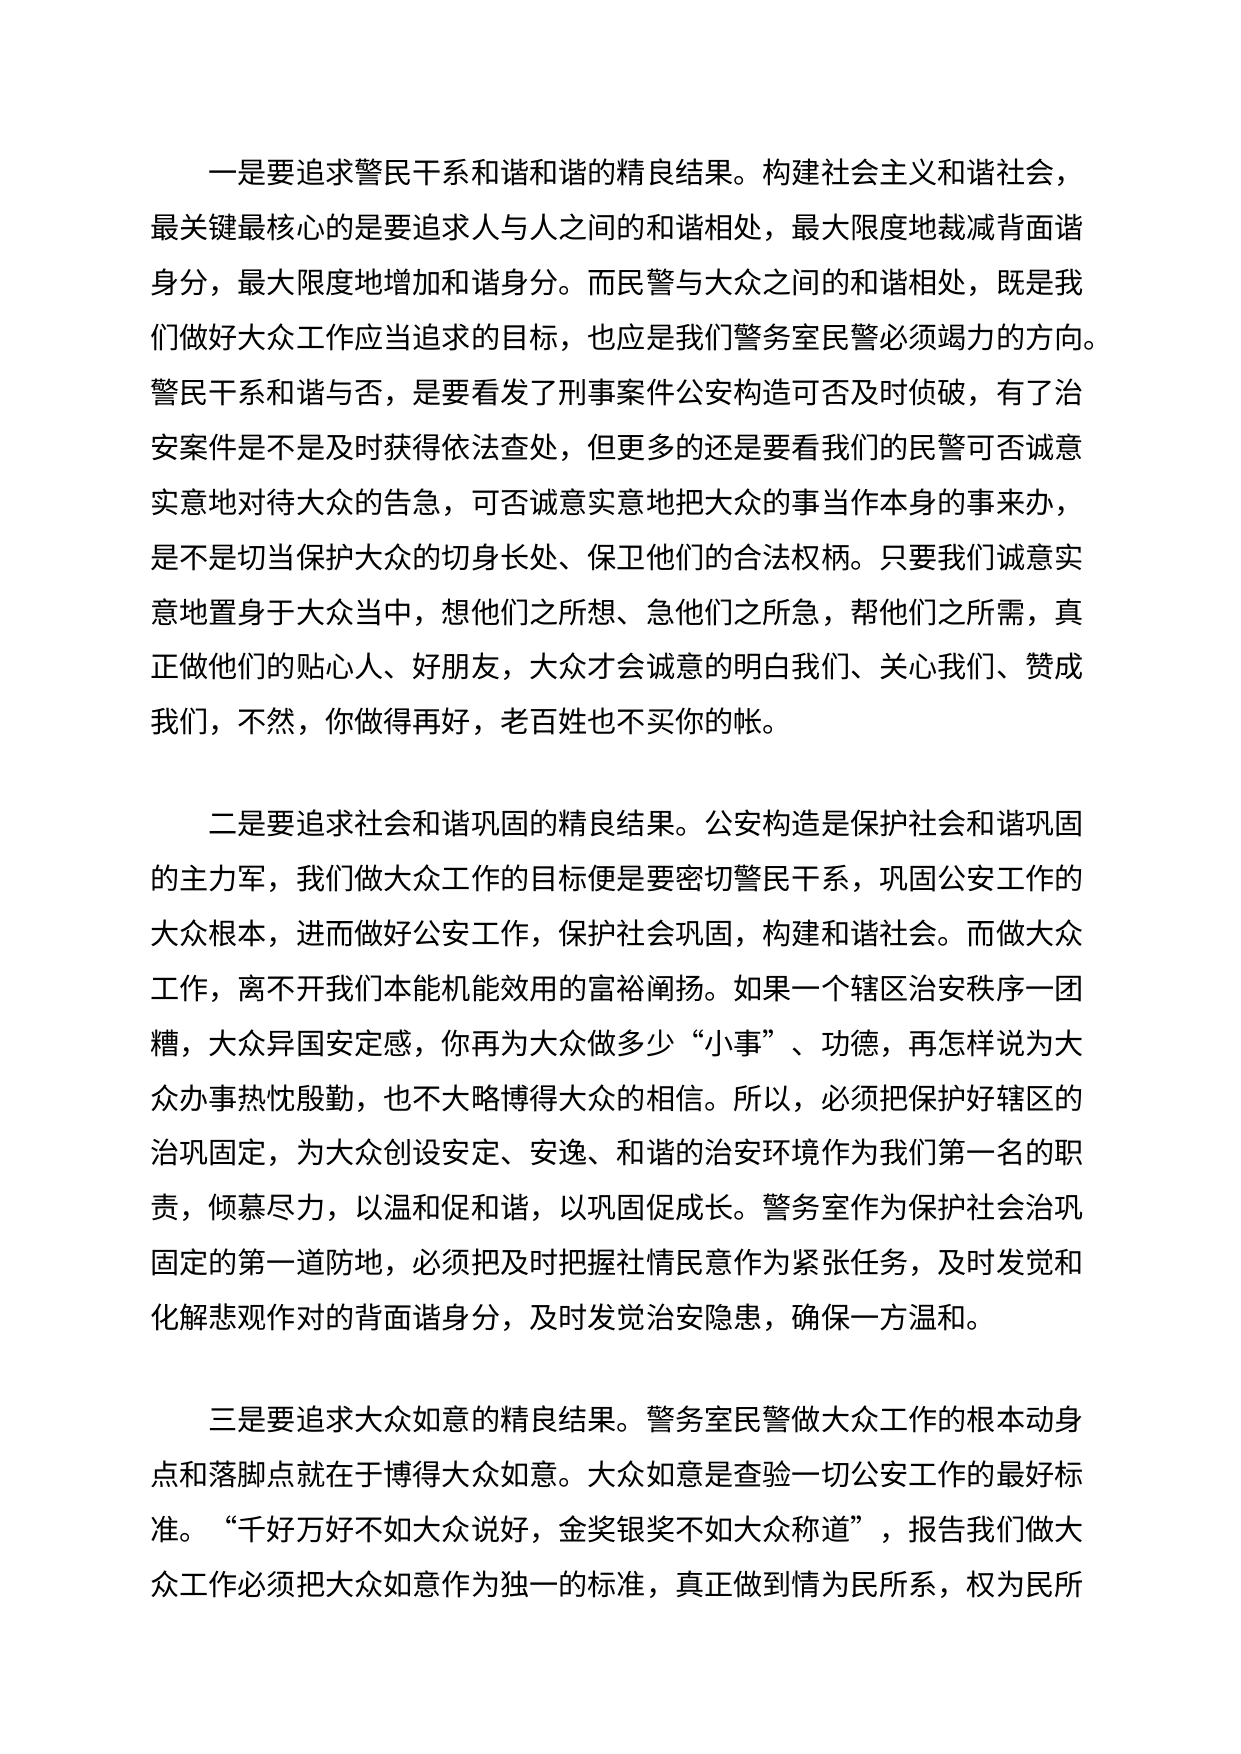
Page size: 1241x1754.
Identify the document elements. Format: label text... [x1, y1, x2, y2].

text 一是要追求警民干系和谐和谐的精良结果。构建社会主义和谐社会，最关键最核心的是要追求人与人之间的和谐相处，最大限度地裁减背面谐身分，最大限度地增加和谐身分。而民警与大众之间的和谐相处，既是我们做好大众工作应当追求的目标，也应是我们警务室民警必须竭力的方向。警民干系和谐与否，是要看发了刑事案件公安构造可否及时侦破，有了治安案件是不是及时获得依法查处，但更多的还是要看我们的民警可否诚意实意地对待大众的告急，可否诚意实意地把大众的事当作本身的事来办，是不是切当保护大众的切身长处、保卫他们的合法权柄。只要我们诚意实意地置身于大众当中，想他们之所想、急他们之所急，帮他们之所需，真正做他们的贴心人、好朋友，大众才会诚意的明白我们、关心我们、赞成我们，不然，你做得再好，老百姓也不买你的帐。 [150, 150, 1090, 741]
text 二是要追求社会和谐巩固的精良结果。公安构造是保护社会和谐巩固的主力军，我们做大众工作的目标便是要密切警民干系，巩固公安工作的大众根本，进而做好公安工作，保护社会巩固，构建和谐社会。而做大众工作，离不开我们本能机能效用的富裕阐扬。如果一个辖区治安秩序一团糟，大众异国安定感，你再为大众做多少“小事”、功德，再怎样说为大众办事热忱殷勤，也不大略博得大众的相信。所以，必须把保护好辖区的治巩固定，为大众创设安定、安逸、和谐的治安环境作为我们第一名的职责，倾慕尽力，以温和促和谐，以巩固促成长。警务室作为保护社会治巩固定的第一道防地，必须把及时把握社情民意作为紧张任务，及时发觉和化解悲观作对的背面谐身分，及时发觉治安隐患，确保一方温和。 [150, 801, 1090, 1337]
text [150, 1397, 1090, 1603]
